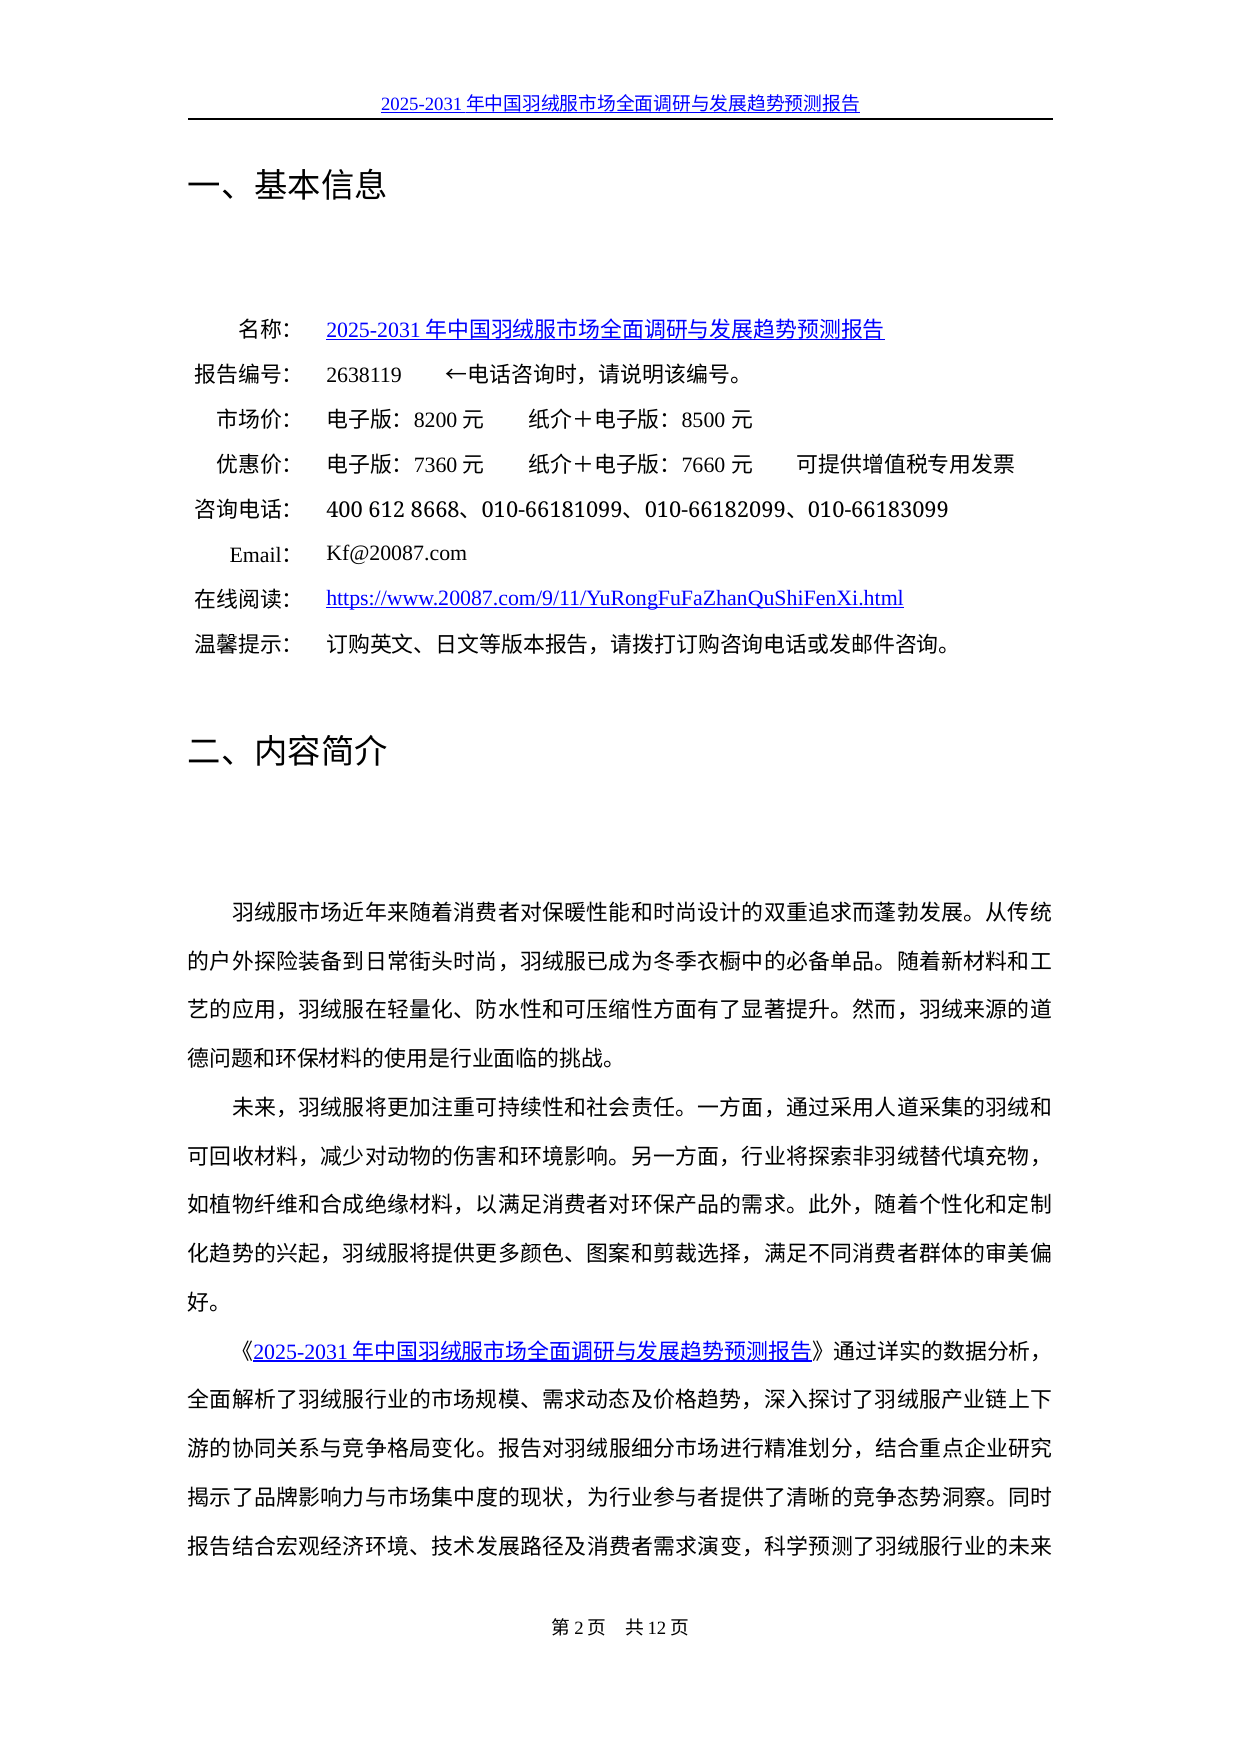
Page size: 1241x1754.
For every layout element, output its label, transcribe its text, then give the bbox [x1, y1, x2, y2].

table_cell [315, 582, 1073, 627]
table_cell 市场价： [167, 402, 315, 447]
table_header 名称： [167, 312, 315, 357]
table_cell 电子版：8200 元 纸介＋电子版：8500 元 [315, 402, 1073, 447]
table_cell 咨询电话： [167, 492, 315, 537]
table_header 2025-2031年中国羽绒服市场全面调研与发展趋势预测报告 [315, 312, 1073, 357]
title 一、基本信息 [187, 150, 1053, 215]
table_cell 在线阅读： [167, 582, 315, 627]
table_cell 订购英文、日文等版本报告，请拨打订购咨询电话或发邮件咨询。 [315, 627, 1073, 672]
table_cell Email： [167, 537, 315, 582]
table_cell 400 612 8668、010-66181099、010-66182099、010-66183099 [315, 492, 1073, 537]
table_cell 温馨提示： [167, 627, 315, 672]
table_cell 优惠价： [167, 447, 315, 492]
table_cell 报告编号： [167, 357, 315, 402]
table_cell Kf@20087.com [315, 537, 1073, 582]
table_cell 2638119 ←电话咨询时，请说明该编号。 [315, 357, 1073, 402]
table_cell 电子版：7360 元 纸介＋电子版：7660 元 可提供增值税专用发票 [315, 447, 1073, 492]
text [187, 894, 1053, 1561]
title 二、内容简介 [187, 717, 1053, 782]
